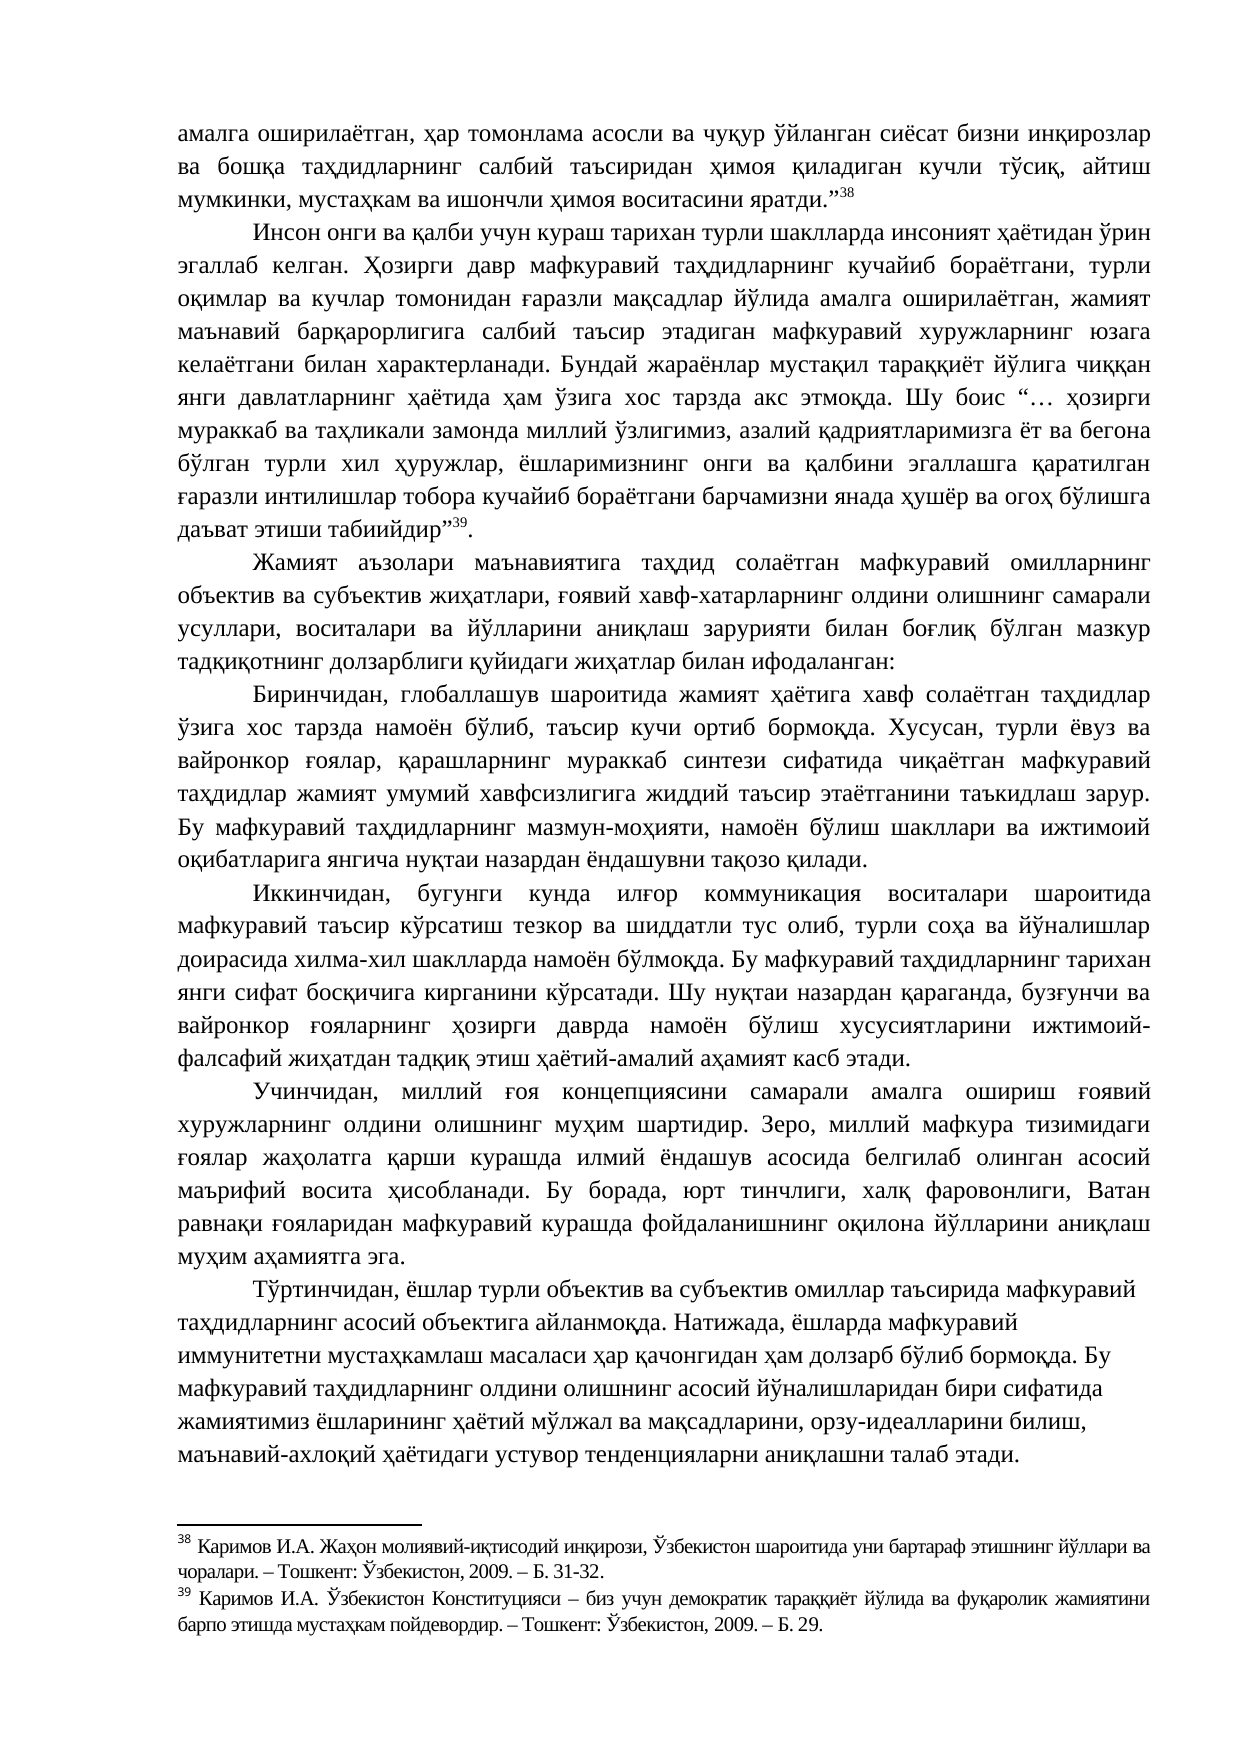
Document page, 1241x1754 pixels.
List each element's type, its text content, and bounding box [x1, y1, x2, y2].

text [177, 118, 1152, 213]
text Тўртинчидан, ёшлар турли объектив ва субъектив омиллар таъсирида мафкуравий таҳдидларнинг асосий объектига айланмоқда. Натижада, ёшларда мафкуравий иммунитетни мустаҳкамлаш масаласи ҳар қачонгидан ҳам долзарб бўлиб бормоқда. Бу мафкуравий таҳдидларнинг олдини олишнинг асосий йўналишларидан бири сифатида жамиятимиз ёшларининг ҳаётий мўлжал ва мақсадларини, орзу-идеалларини билиш, маънавий-ахлоқий ҳаётидаги устувор тенденцияларни аниқлашни талаб этади. [177, 1274, 1152, 1468]
text Биринчидан, глобаллашув шароитида жамият ҳаётига хавф солаётган таҳдидлар ўзига хос тарзда намоён бўлиб, таъсир кучи ортиб бормоқда. Хусусан, турли ёвуз ва вайронкор ғоялар, қарашларнинг мураккаб синтези сифатида чиқаётган мафкуравий таҳдидлар жамият умумий хавфсизлигига жиддий таъсир этаётганини таъкидлаш зарур. Бу мафкуравий таҳдидларнинг мазмун-моҳияти, намоён бўлиш шакллари ва ижтимоий оқибатларига янгича нуқтаи назардан ёндашувни тақозо қилади. [177, 679, 1152, 873]
text Инсон онги ва қалби учун кураш тарихан турли шаклларда инсоният ҳаётидан ўрин эгаллаб келган. Ҳозирги давр мафкуравий таҳдидларнинг кучайиб бораётгани, турли оқимлар ва кучлар томонидан ғаразли мақсадлар йўлида амалга оширилаётган, жамият маънавий барқарорлигига салбий таъсир этадиган мафкуравий хуружларнинг юзага келаётгани билан характерланади. Бундай жараёнлар мустақил тараққиёт йўлига чиққан янги давлатларнинг ҳаётида ҳам ўзига хос тарзда акс этмоқда. Шу боис “… ҳозирги мураккаб ва таҳликали замонда миллий ўзлигимиз, азалий қадриятларимизга ёт ва бегона бўлган турли хил ҳуружлар, ёшларимизнинг онги ва қалбини эгаллашга қаратилган ғаразли интилишлар тобора кучайиб бораётгани барчамизни янада ҳушёр ва огоҳ бўлишга даъват этиши табиийдир”. [177, 217, 1152, 543]
text Учинчидан, миллий ғоя концепциясини самарали амалга ошириш ғоявий хуружларнинг олдини олишнинг муҳим шартидир. Зеро, миллий мафкура тизимидаги ғоялар жаҳолатга қарши курашда илмий ёндашув асосида белгилаб олинган асосий маърифий восита ҳисобланади. Бу борада, юрт тинчлиги, халқ фаровонлиги, Ватан равнақи ғояларидан мафкуравий курашда фойдаланишнинг оқилона йўлларини аниқлаш муҳим аҳамиятга эга. [177, 1076, 1152, 1269]
text Иккинчидан, бугунги кунда илғор коммуникация воситалари шароитида мафкуравий таъсир кўрсатиш тезкор ва шиддатли тус олиб, турли соҳа ва йўналишлар доирасида хилма-хил шаклларда намоён бўлмоқда. Бу мафкуравий таҳдидларнинг тарихан янги сифат босқичига кирганини кўрсатади. Шу нуқтаи назардан қараганда, бузғунчи ва вайронкор ғояларнинг ҳозирги даврда намоён бўлиш хусусиятларини ижтимоий-фалсафий жиҳатдан тадқиқ этиш ҳаётий-амалий аҳамият касб этади. [177, 878, 1152, 1071]
text Жамият аъзолари маънавиятига таҳдид солаётган мафкуравий омилларнинг объектив ва субъектив жиҳатлари, ғоявий хавф-хатарларнинг олдини олишнинг самарали усуллари, воситалари ва йўлларини аниқлаш зарурияти билан боғлиқ бўлган мазкур тадқиқотнинг долзарблиги қуйидаги жиҳатлар билан ифодаланган: [177, 547, 1152, 675]
